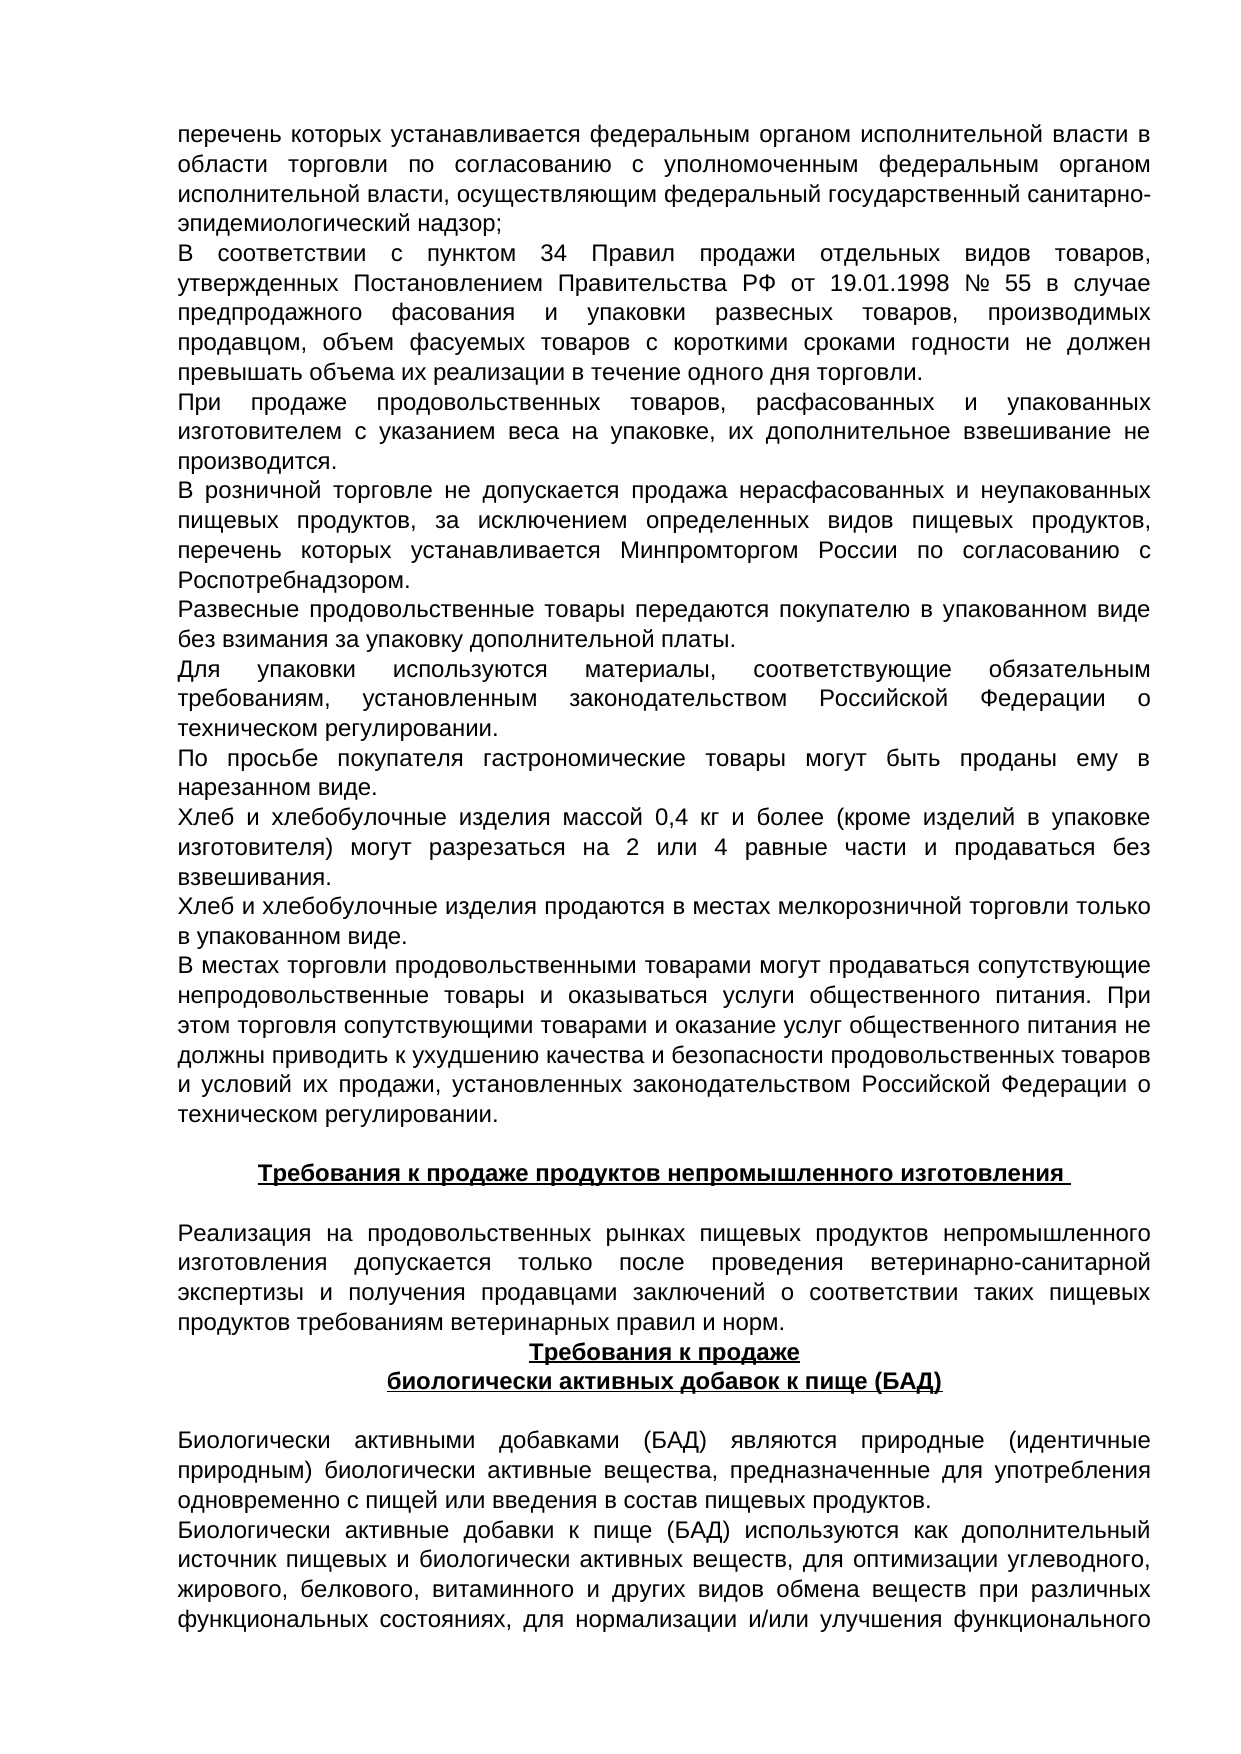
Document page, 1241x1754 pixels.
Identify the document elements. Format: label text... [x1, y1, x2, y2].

text Биологически активными добавками (БАД) являются природные (идентичные природным) биологически активные вещества, предназначенные для употребления одновременно с пищей или введения в состав пищевых продуктов. [177, 1424, 1152, 1513]
text Хлеб и хлебобулочные изделия массой 0,4 кг и более (кроме изделий в упаковке изготовителя) могут разрезаться на 2 или 4 равные части и продаваться без взвешивания. [177, 801, 1152, 890]
text В розничной торговле не допускается продажа нерасфасованных и неупакованных пищевых продуктов, за исключением определенных видов пищевых продуктов, перечень которых устанавливается Минпромторгом России по согласованию с Роспотребнадзором. [177, 474, 1152, 593]
text биологически активных добавок к пище (БАД) [177, 1365, 1152, 1395]
text Хлеб и хлебобулочные изделия продаются в местах мелкорозничной торговли только в упакованном виде. [177, 890, 1152, 949]
text По просьбе покупателя гастрономические товары могут быть проданы ему в нарезанном виде. [177, 742, 1152, 801]
text Развесные продовольственные товары передаются покупателю в упакованном виде без взимания за упаковку дополнительной платы. [177, 593, 1152, 652]
text Для упаковки используются материалы, соответствующие обязательным требованиям, установленным законодательством Российской Федерации о техническом регулировании. [177, 652, 1152, 742]
text В соответствии с пунктом 34 Правил продажи отдельных видов товаров, утвержденных Постановлением Правительства РФ от 19.01.1998 № 55 в случае предпродажного фасования и упаковки развесных товаров, производимых продавцом, объем фасуемых товаров с короткими сроками годности не должен превышать объема их реализации в течение одного дня торговли. [177, 237, 1152, 385]
text Реализация на продовольственных рынках пищевых продуктов непромышленного изготовления допускается только после проведения ветеринарно-санитарной экспертизы и получения продавцами заключений о соответствии таких пищевых продуктов требованиям ветеринарных правил и норм. [177, 1217, 1152, 1335]
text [177, 118, 1152, 237]
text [177, 1513, 1152, 1632]
text Требования к продаже продуктов непромышленного изготовления [177, 1157, 1152, 1187]
text В местах торговли продовольственными товарами могут продаваться сопутствующие непродовольственные товары и оказываться услуги общественного питания. При этом торговля сопутствующими товарами и оказание услуг общественного питания не должны приводить к ухудшению качества и безопасности продовольственных товаров и условий их продажи, установленных законодательством Российской Федерации о техническом регулировании. [177, 949, 1152, 1127]
text Требования к продаже [177, 1335, 1152, 1365]
text При продаже продовольственных товаров, расфасованных и упакованных изготовителем с указанием веса на упаковке, их дополнительное взвешивание не производится. [177, 385, 1152, 474]
